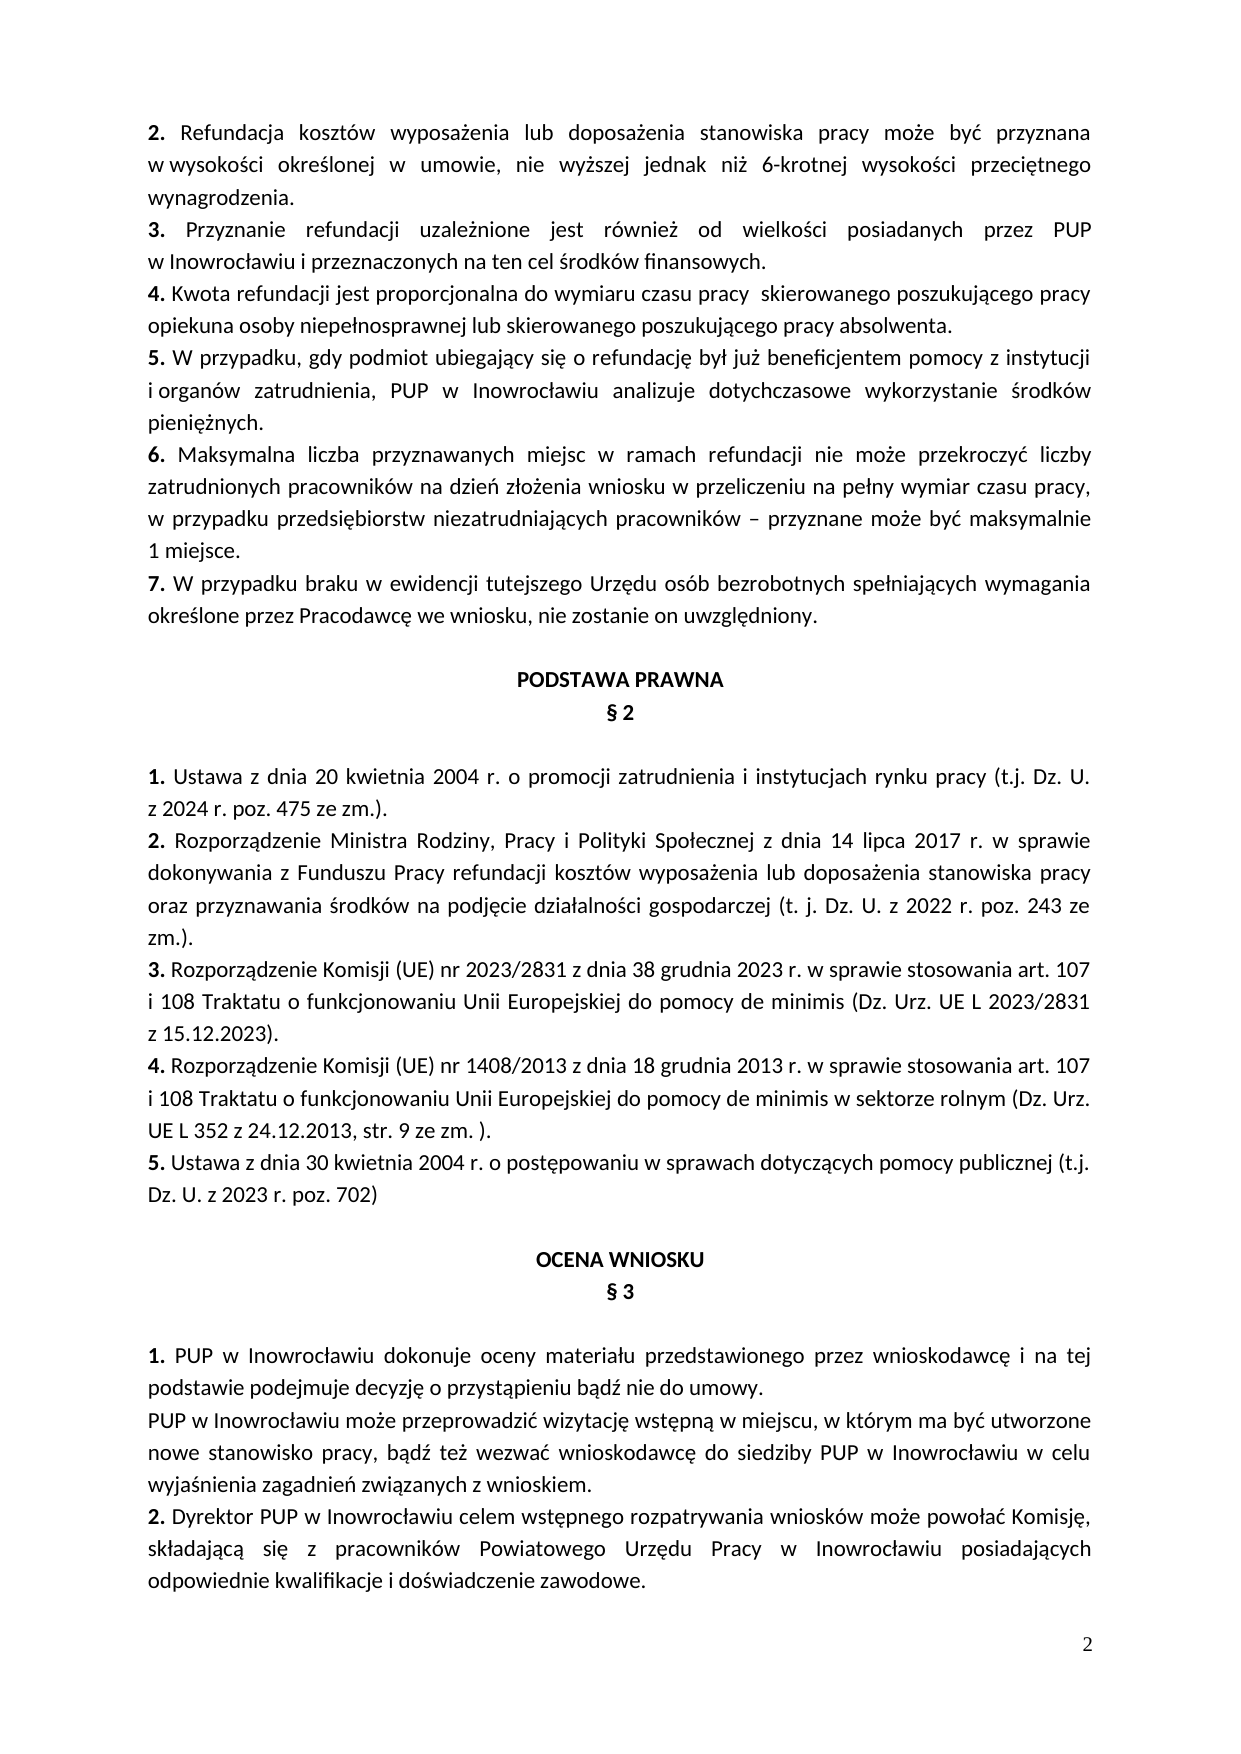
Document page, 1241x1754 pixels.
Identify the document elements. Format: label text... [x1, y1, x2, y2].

text PODSTAWA PRAWNA [148, 665, 1093, 693]
text 1. PUP w Inowrocławiu dokonuje oceny materiału przedstawionego przez wnioskodawcę i na tej podstawie podejmuje decyzję o przystąpieniu bądź nie do umowy. [148, 1341, 1093, 1402]
text § 3 [148, 1277, 1093, 1305]
text OCENA WNIOSKU [148, 1245, 1093, 1273]
text 3. Rozporządzenie Komisji (UE) nr 2023/2831 z dnia 38 grudnia 2023 r. w sprawie stosowania art. 107 i 108 Traktatu o funkcjonowaniu Unii Europejskiej do pomocy de minimis (Dz. Urz. UE L 2023/2831 z 15.12.2023). [148, 955, 1093, 1047]
text 1. Ustawa z dnia 20 kwietnia 2004 r. o promocji zatrudnienia i instytucjach rynku pracy (t.j. Dz. U. z 2024 r. poz. 475 ze zm.). [148, 762, 1093, 822]
text 5. W przypadku, gdy podmiot ubiegający się o refundację był już beneficjentem pomocy z instytucji i organów zatrudnienia, PUP w Inowrocławiu analizuje dotychczasowe wykorzystanie środków pieniężnych. [148, 343, 1093, 436]
text 3. Przyznanie refundacji uzależnione jest również od wielkości posiadanych przez PUP w Inowrocławiu i przeznaczonych na ten cel środków finansowych. [148, 215, 1093, 275]
text 4. Rozporządzenie Komisji (UE) nr 1408/2013 z dnia 18 grudnia 2013 r. w sprawie stosowania art. 107 i 108 Traktatu o funkcjonowaniu Unii Europejskiej do pomocy de minimis w sektorze rolnym (Dz. Urz. UE L 352 z 24.12.2013, str. 9 ze zm. ). [148, 1052, 1093, 1144]
text 6. Maksymalna liczba przyznawanych miejsc w ramach refundacji nie może przekroczyć liczby zatrudnionych pracowników na dzień złożenia wniosku w przeliczeniu na pełny wymiar czasu pracy, w przypadku przedsiębiorstw niezatrudniających pracowników – przyznane może być maksymalnie 1 miejsce. [148, 440, 1093, 565]
text 2. Refundacja kosztów wyposażenia lub doposażenia stanowiska pracy może być przyznana w wysokości określonej w umowie, nie wyższej jednak niż 6-krotnej wysokości przeciętnego wynagrodzenia. [148, 118, 1093, 211]
text PUP w Inowrocławiu może przeprowadzić wizytację wstępną w miejscu, w którym ma być utworzone nowe stanowisko pracy, bądź też wezwać wnioskodawcę do siedziby PUP w Inowrocławiu w celu wyjaśnienia zagadnień związanych z wnioskiem. [148, 1406, 1093, 1498]
text 5. Ustawa z dnia 30 kwietnia 2004 r. o postępowaniu w sprawach dotyczących pomocy publicznej (t.j. Dz. U. z 2023 r. poz. 702) [148, 1148, 1093, 1208]
text 4. Kwota refundacji jest proporcjonalna do wymiaru czasu pracy skierowanego poszukującego pracy opiekuna osoby niepełnosprawnej lub skierowanego poszukującego pracy absolwenta. [148, 279, 1093, 339]
text § 2 [148, 698, 1093, 726]
text 2. Rozporządzenie Ministra Rodziny, Pracy i Polityki Społecznej z dnia 14 lipca 2017 r. w sprawie dokonywania z Funduszu Pracy refundacji kosztów wyposażenia lub doposażenia stanowiska pracy oraz przyznawania środków na podjęcie działalności gospodarczej (t. j. Dz. U. z 2022 r. poz. 243 ze zm.). [148, 826, 1093, 951]
text 2. Dyrektor PUP w Inowrocławiu celem wstępnego rozpatrywania wniosków może powołać Komisję, składającą się z pracowników Powiatowego Urzędu Pracy w Inowrocławiu posiadających odpowiednie kwalifikacje i doświadczenie zawodowe. [148, 1502, 1093, 1595]
text 7. W przypadku braku w ewidencji tutejszego Urzędu osób bezrobotnych spełniających wymagania określone przez Pracodawcę we wniosku, nie zostanie on uwzględniony. [148, 569, 1093, 629]
